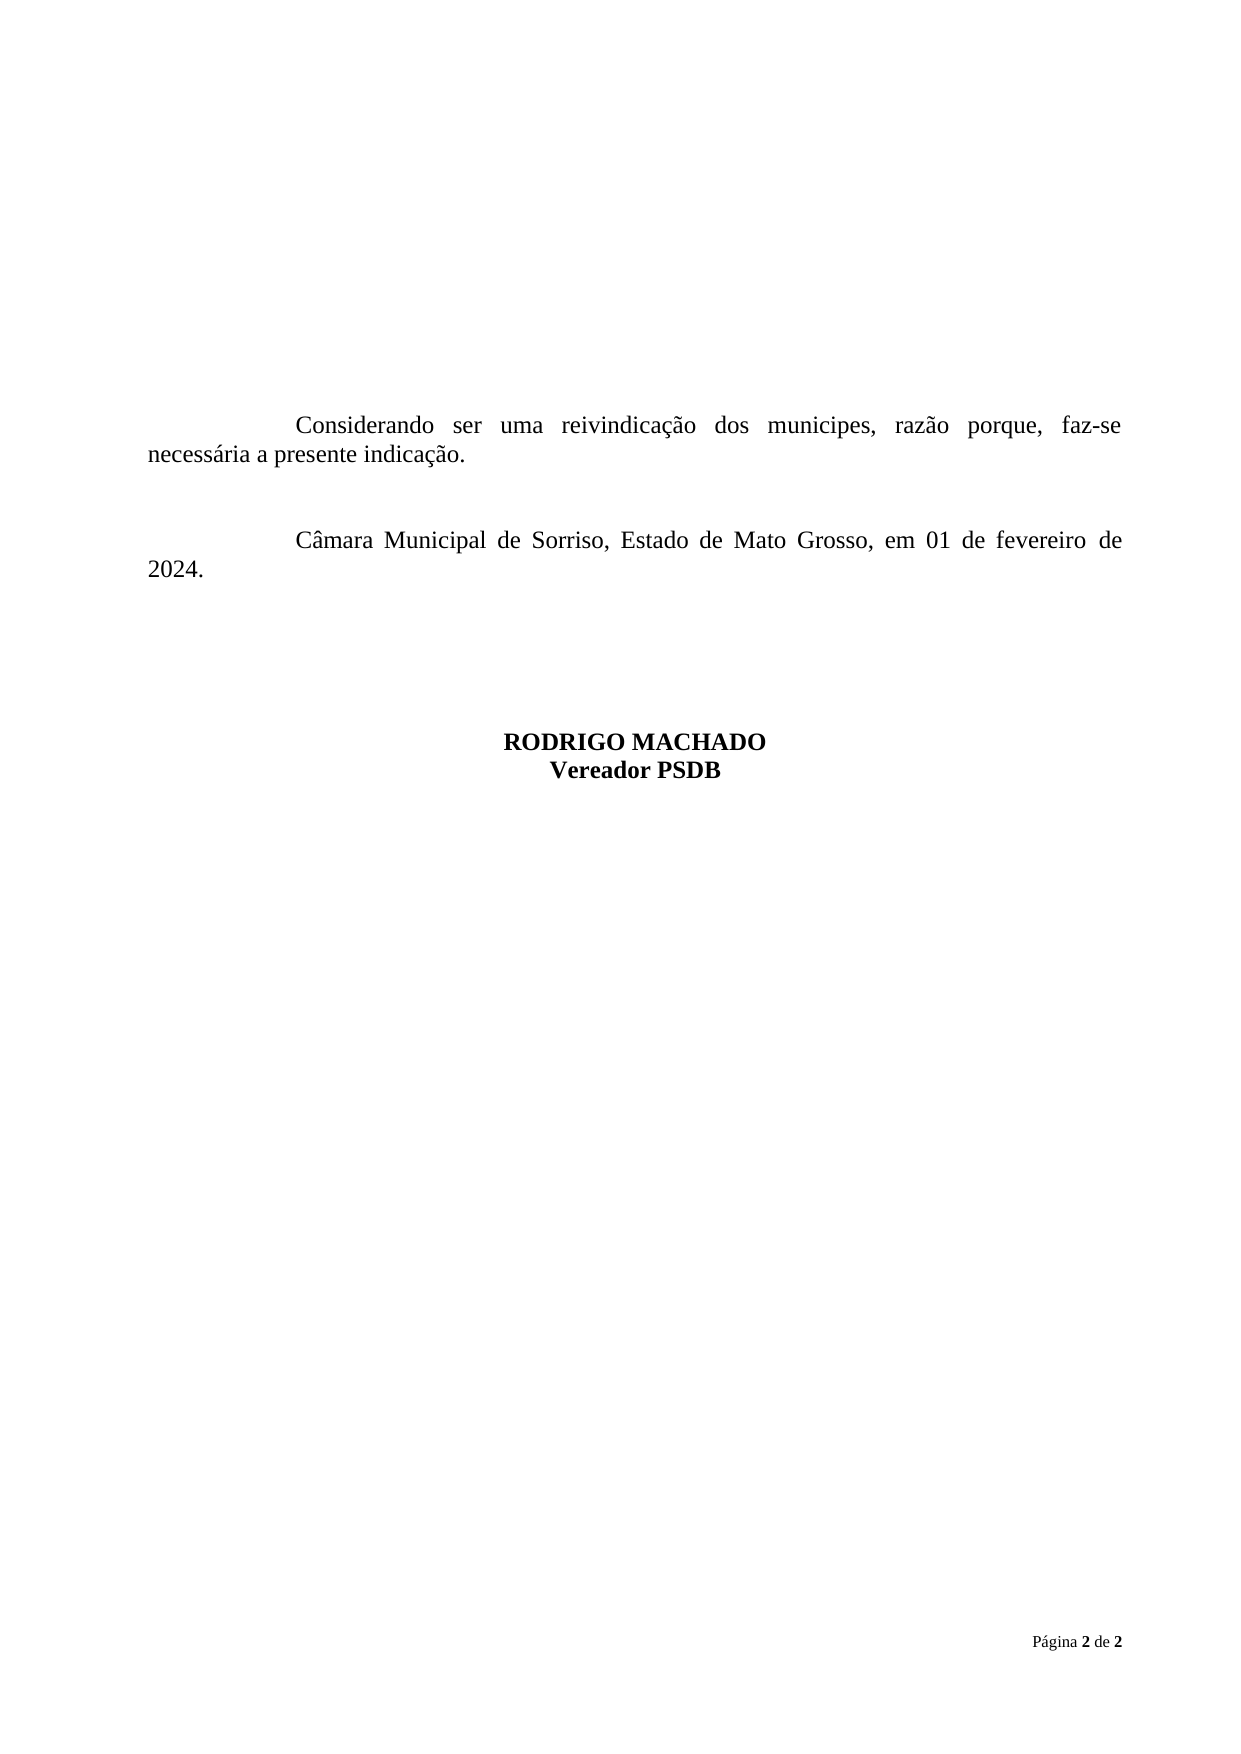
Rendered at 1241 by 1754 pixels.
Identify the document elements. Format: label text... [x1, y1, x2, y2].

text RODRIGO MACHADO [148, 727, 1122, 755]
text Considerando ser uma reivindicação dos municipes, razão porque, faz-se necessária a presente indicação. [148, 410, 1122, 468]
text Câmara Municipal de Sorriso, Estado de Mato Grosso, em 01 de fevereiro de 2024. [148, 525, 1122, 583]
text Vereador PSDB [148, 755, 1122, 784]
